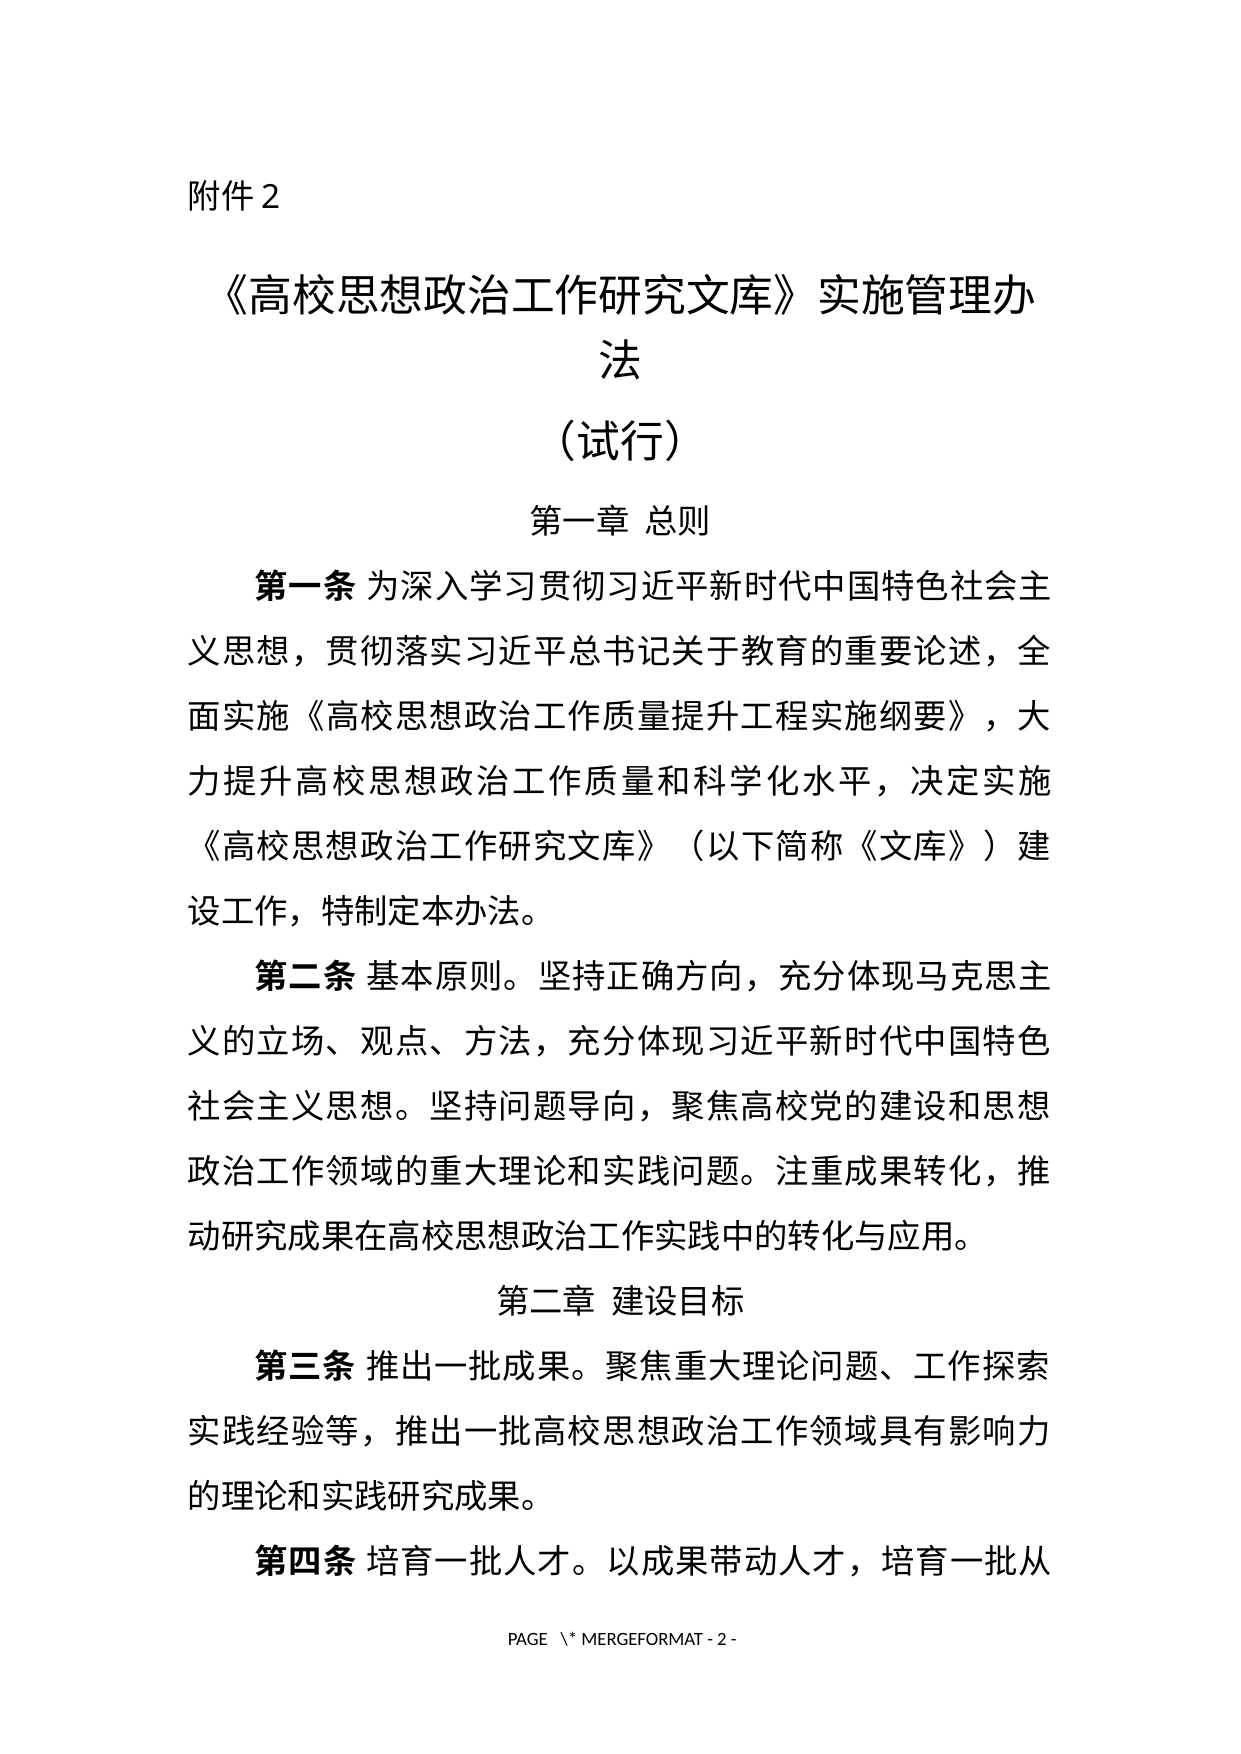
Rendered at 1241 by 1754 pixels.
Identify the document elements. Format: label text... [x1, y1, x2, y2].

text 第三条 推出一批成果。聚焦重大理论问题、工作探索、实践经验等，推出一批高校思想政治工作领域具有影响力的理论和实践研究成果。 [187, 1332, 1053, 1527]
text 附件2 [187, 162, 1053, 227]
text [187, 1527, 1053, 1592]
text 第二章 建设目标 [187, 1267, 1053, 1332]
text 第二条 基本原则。坚持正确方向，充分体现马克思主义的立场、观点、方法，充分体现习近平新时代中国特色社会主义思想。坚持问题导向，聚焦高校党的建设和思想政治工作领域的重大理论和实践问题。注重成果转化，推动研究成果在高校思想政治工作实践中的转化与应用。 [187, 942, 1053, 1267]
text 第一条 为深入学习贯彻习近平新时代中国特色社会主义思想，贯彻落实习近平总书记关于教育的重要论述，全面实施《高校思想政治工作质量提升工程实施纲要》，大力提升高校思想政治工作质量和科学化水平，决定实施《高校思想政治工作研究文库》（以下简称《文库》）建设工作，特制定本办法。 [187, 552, 1053, 942]
text 第一章 总则 [187, 487, 1053, 552]
text 《高校思想政治工作研究文库》实施管理办法 [187, 259, 1053, 389]
text （试行） [187, 406, 1053, 471]
